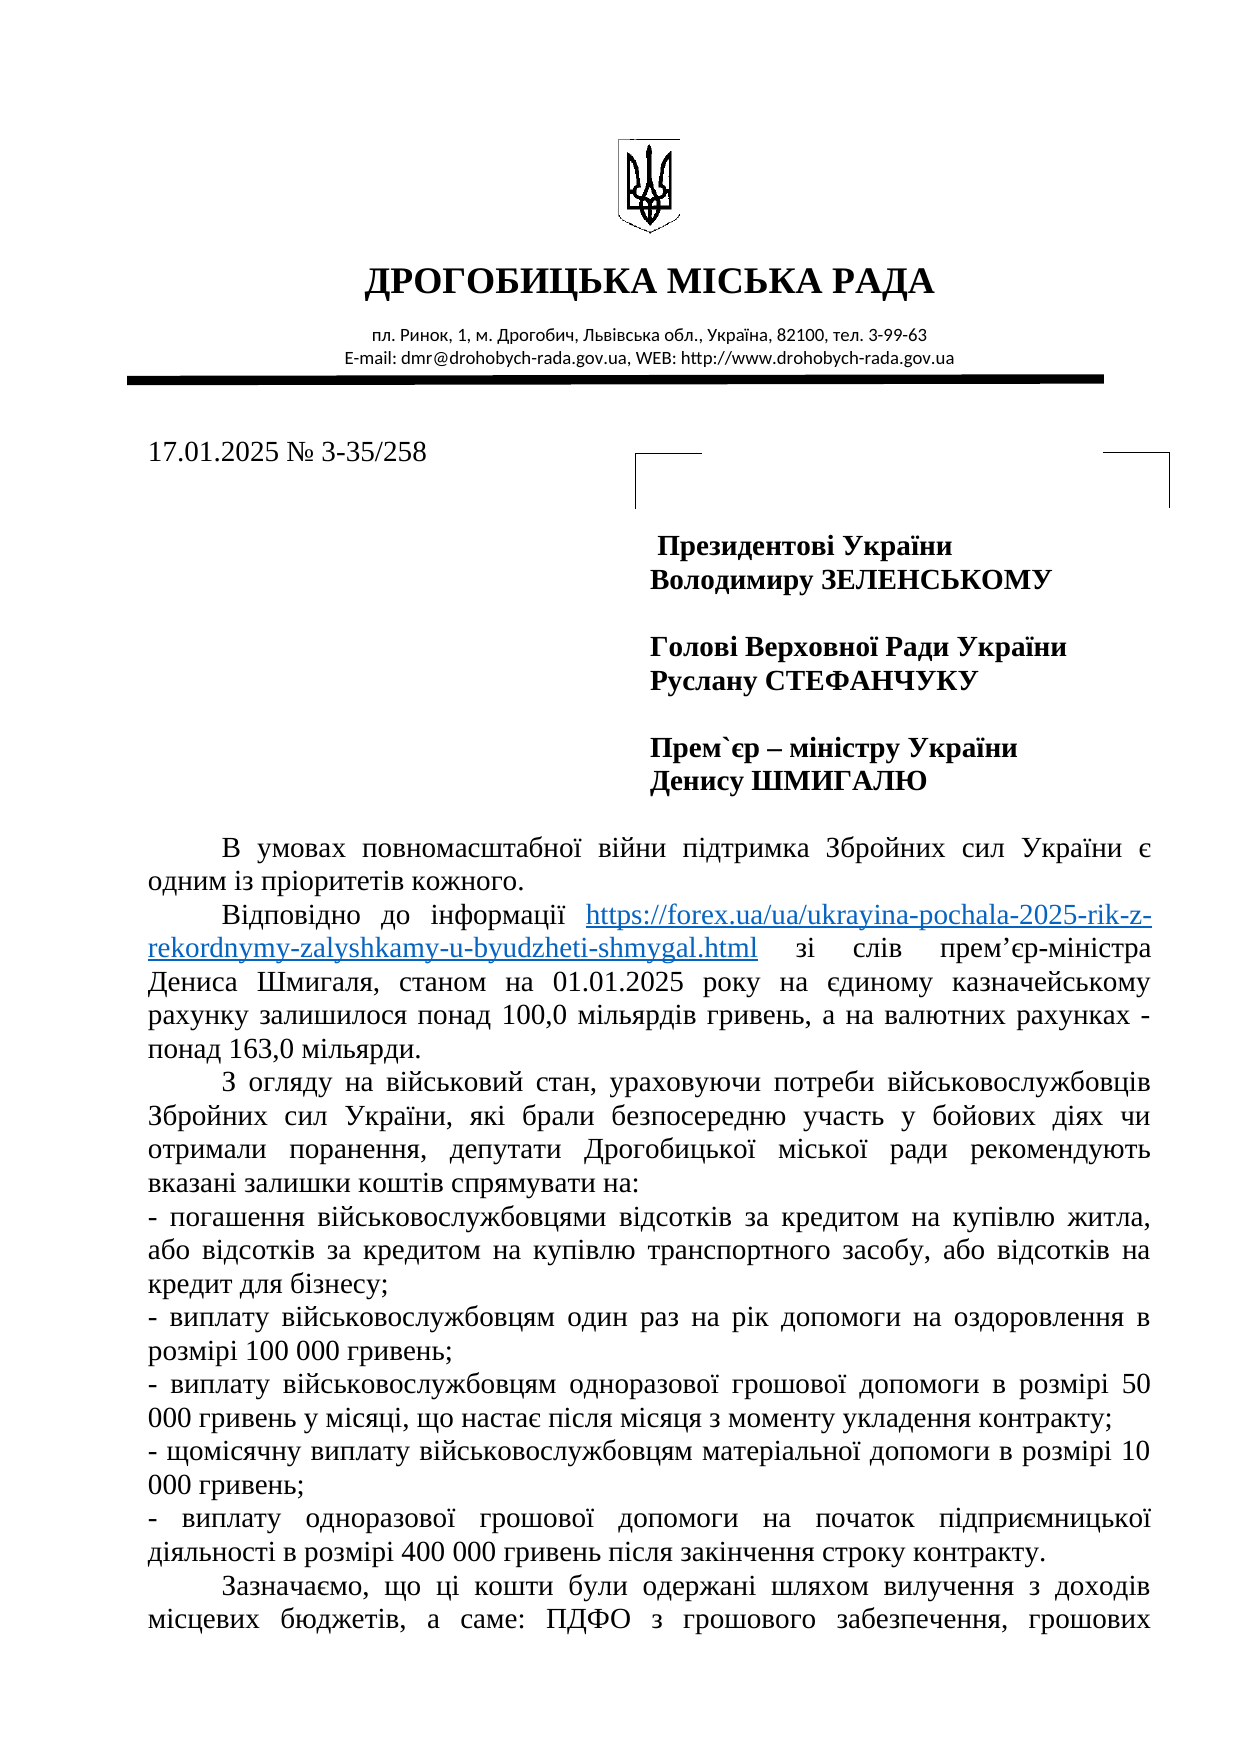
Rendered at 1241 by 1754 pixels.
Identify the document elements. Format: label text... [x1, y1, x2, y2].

text пл. Ринок, . Дрогобич, Львівська обл., Україна, 82100, тел. 3-99-63 [148, 323, 1152, 346]
text - щомісячну виплату військовослужбовцям матеріальної допомоги в розмірі 10 000 гривень; [148, 1433, 1152, 1501]
text Голові Верховної Ради України Руслану СТЕФАНЧУКУ [650, 629, 1152, 696]
subtitle ДРОГОБИЦЬКА МІСЬКА РАДА [148, 258, 1152, 302]
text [148, 1568, 1152, 1635]
text - виплату одноразової грошової допомоги на початок підприємницької діяльності в розмірі 400 000 гривень після закінчення строку контракту. [148, 1501, 1152, 1568]
text - виплату військовослужбовцям один раз на рік допомоги на оздоровлення в розмірі 100 000 гривень; [148, 1299, 1152, 1366]
picture [614, 135, 685, 236]
text - погашення військовослужбовцями відсотків за кредитом на купівлю житла, або відсотків за кредитом на купівлю транспортного засобу, або відсотків на кредит для бізнесу; [148, 1199, 1152, 1299]
text В умовах повномасштабної війни підтримка Збройних сил України є одним із пріоритетів кожного. [148, 830, 1152, 897]
text Денису ШМИГАЛЮ [576, 763, 1152, 797]
text 17.01.2025 № 3-35/258 [148, 434, 1152, 468]
text - виплату військовослужбовцям одноразової грошової допомоги в розмірі 50 000 гривень у місяці, що настає після місяця з моменту укладення контракту; [148, 1366, 1152, 1433]
text Президентові України [650, 487, 1152, 562]
text З огляду на військовий стан, ураховуючи потреби військовослужбовців Збройних сил України, які брали безпосередню участь у бойових діях чи отримали поранення, депутати Дрогобицької міської ради рекомендують вказані залишки коштів спрямувати на: [148, 1064, 1152, 1199]
text Прем`єр – міністру України [576, 730, 1152, 763]
text E-mail: dmr@drohobych-rada.gov.ua, WEB: http://www.drohobych-rada.gov.ua [148, 346, 1152, 369]
text Володимиру ЗЕЛЕНСЬКОМУ [650, 562, 1152, 596]
text Відповідно до інформації https://forex.ua/ua/ukrayina-pochala-2025-rik-z-rekordnymy-zalyshkamy-u-byudzheti-shmygal.html зі слів прем’єр-міністра Дениса Шмигаля, станом на 01.01.2025 року на єдиному казначейському рахунку залишилося понад 100,0 мільярдів гривень, а на валютних рахунках -понад 163,0 мільярди. [148, 897, 1152, 1064]
